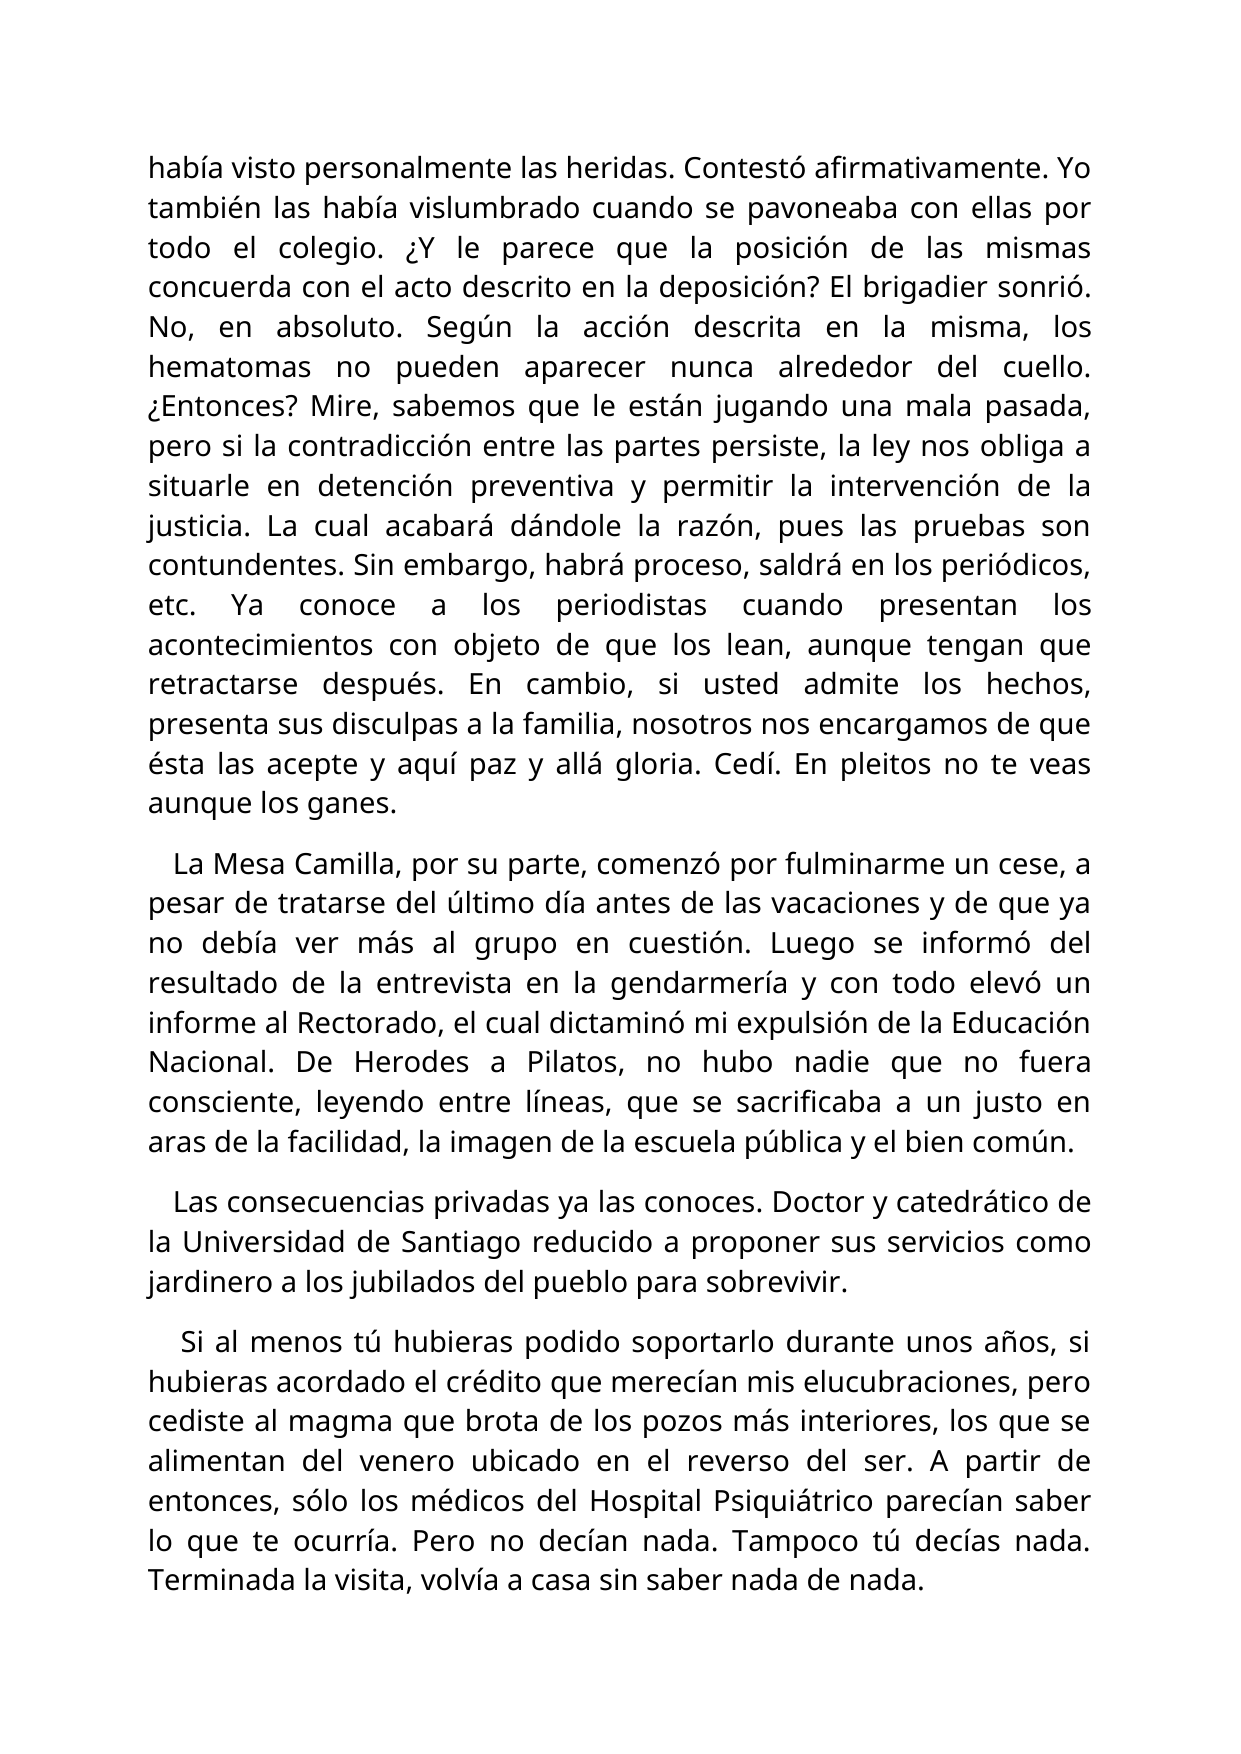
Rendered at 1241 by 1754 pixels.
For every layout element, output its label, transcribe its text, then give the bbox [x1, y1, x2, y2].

text Si al menos tú hubieras podido soportarlo durante unos años, si hubieras acordado el crédito que merecían mis elucubraciones, pero cediste al magma que brota de los pozos más interiores, los que se alimentan del venero ubicado en el reverso del ser. A partir de entonces, sólo los médicos del Hospital Psiquiátrico parecían saber lo que te ocurría. Pero no decían nada. Tampoco tú decías nada. Terminada la visita, volvía a casa sin saber nada de nada. [148, 1321, 1093, 1599]
text Las consecuencias privadas ya las conoces. Doctor y catedrático de la Universidad de Santiago reducido a proponer sus servicios como jardinero a los jubilados del pueblo para sobrevivir. [148, 1181, 1093, 1301]
text La Mesa Camilla, por su parte, comenzó por fulminarme un cese, a pesar de tratarse del último día antes de las vacaciones y de que ya no debía ver más al grupo en cuestión. Luego se informó del resultado de la entrevista en la gendarmería y con todo elevó un informe al Rectorado, el cual dictaminó mi expulsión de la Educación Nacional. De Herodes a Pilatos, no hubo nadie que no fuera consciente, leyendo entre líneas, que se sacrificaba a un justo en aras de la facilidad, la imagen de la escuela pública y el bien común. [148, 843, 1093, 1161]
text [148, 148, 1093, 822]
